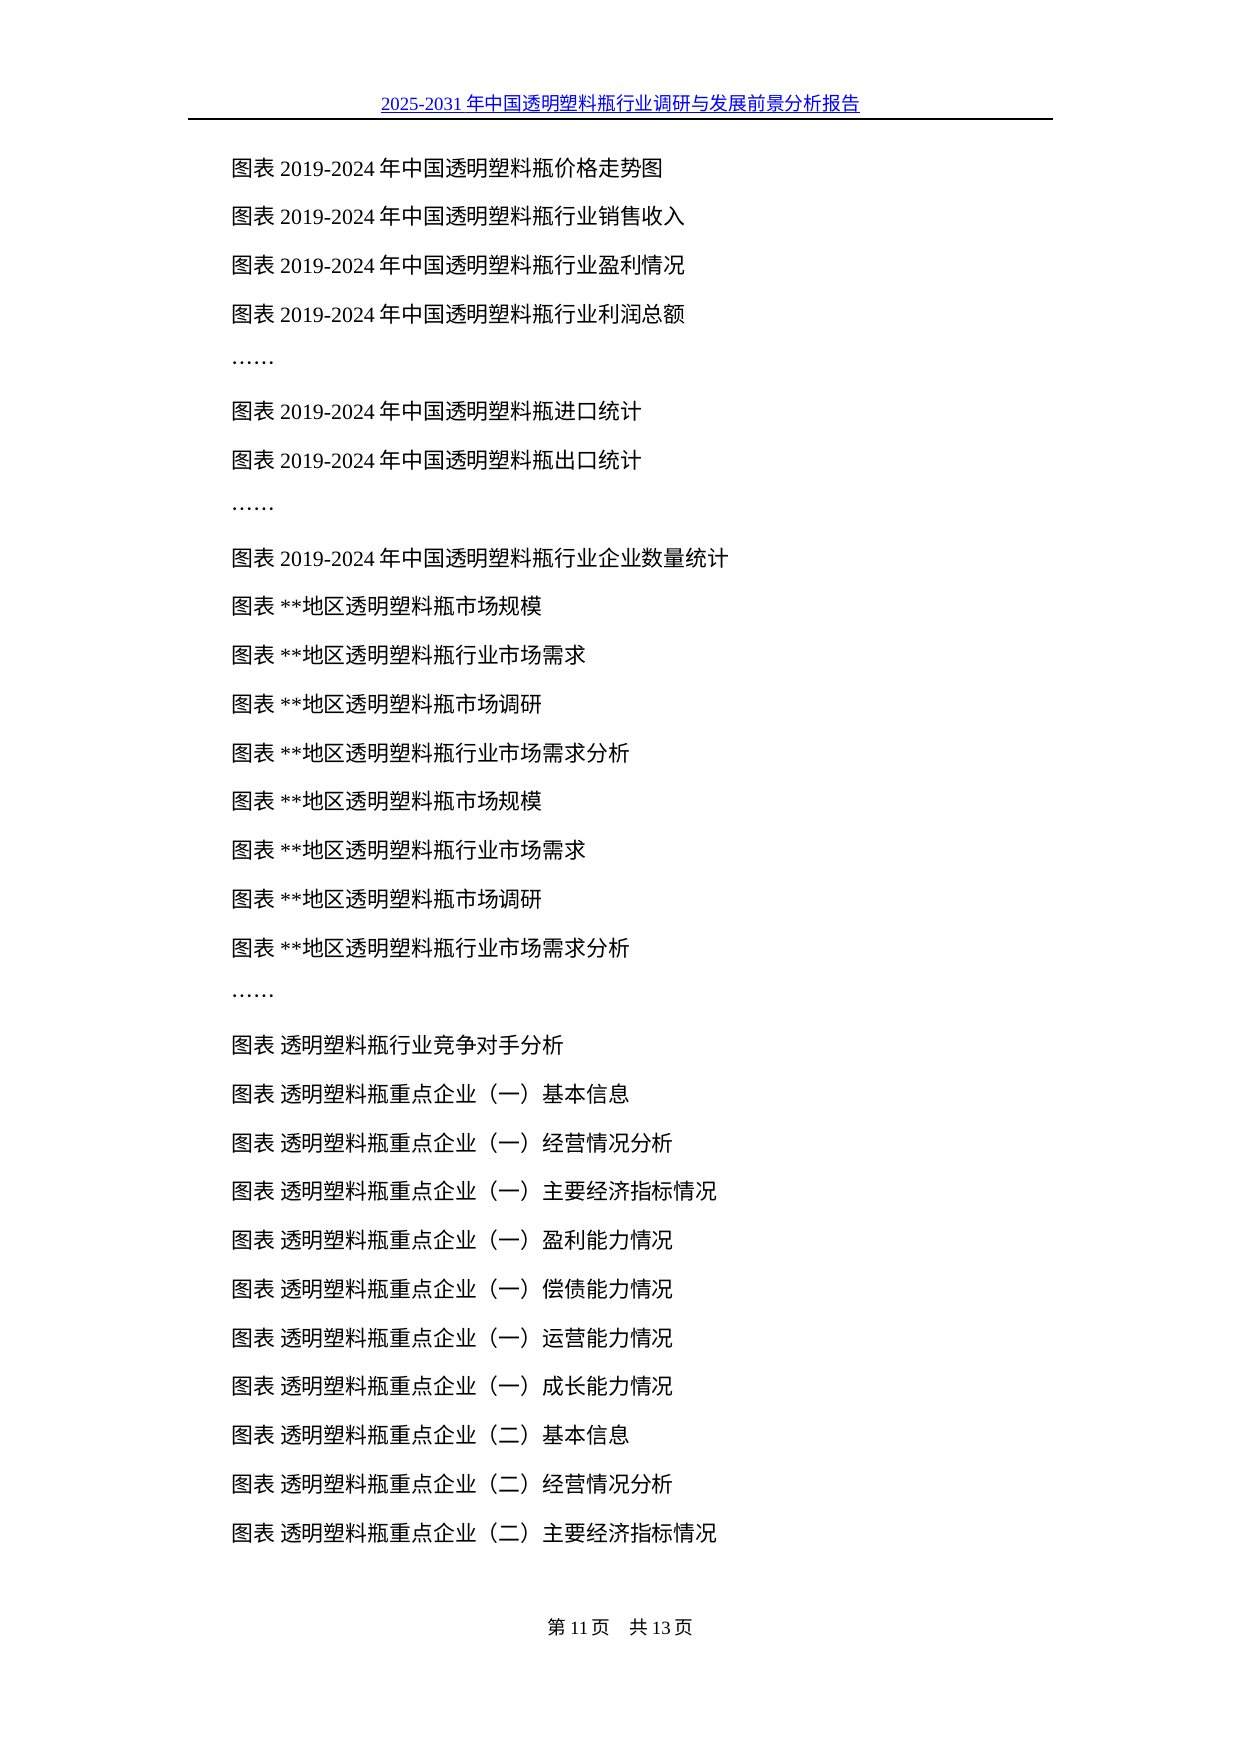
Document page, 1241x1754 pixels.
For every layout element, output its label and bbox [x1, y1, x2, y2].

text [187, 150, 1053, 1548]
